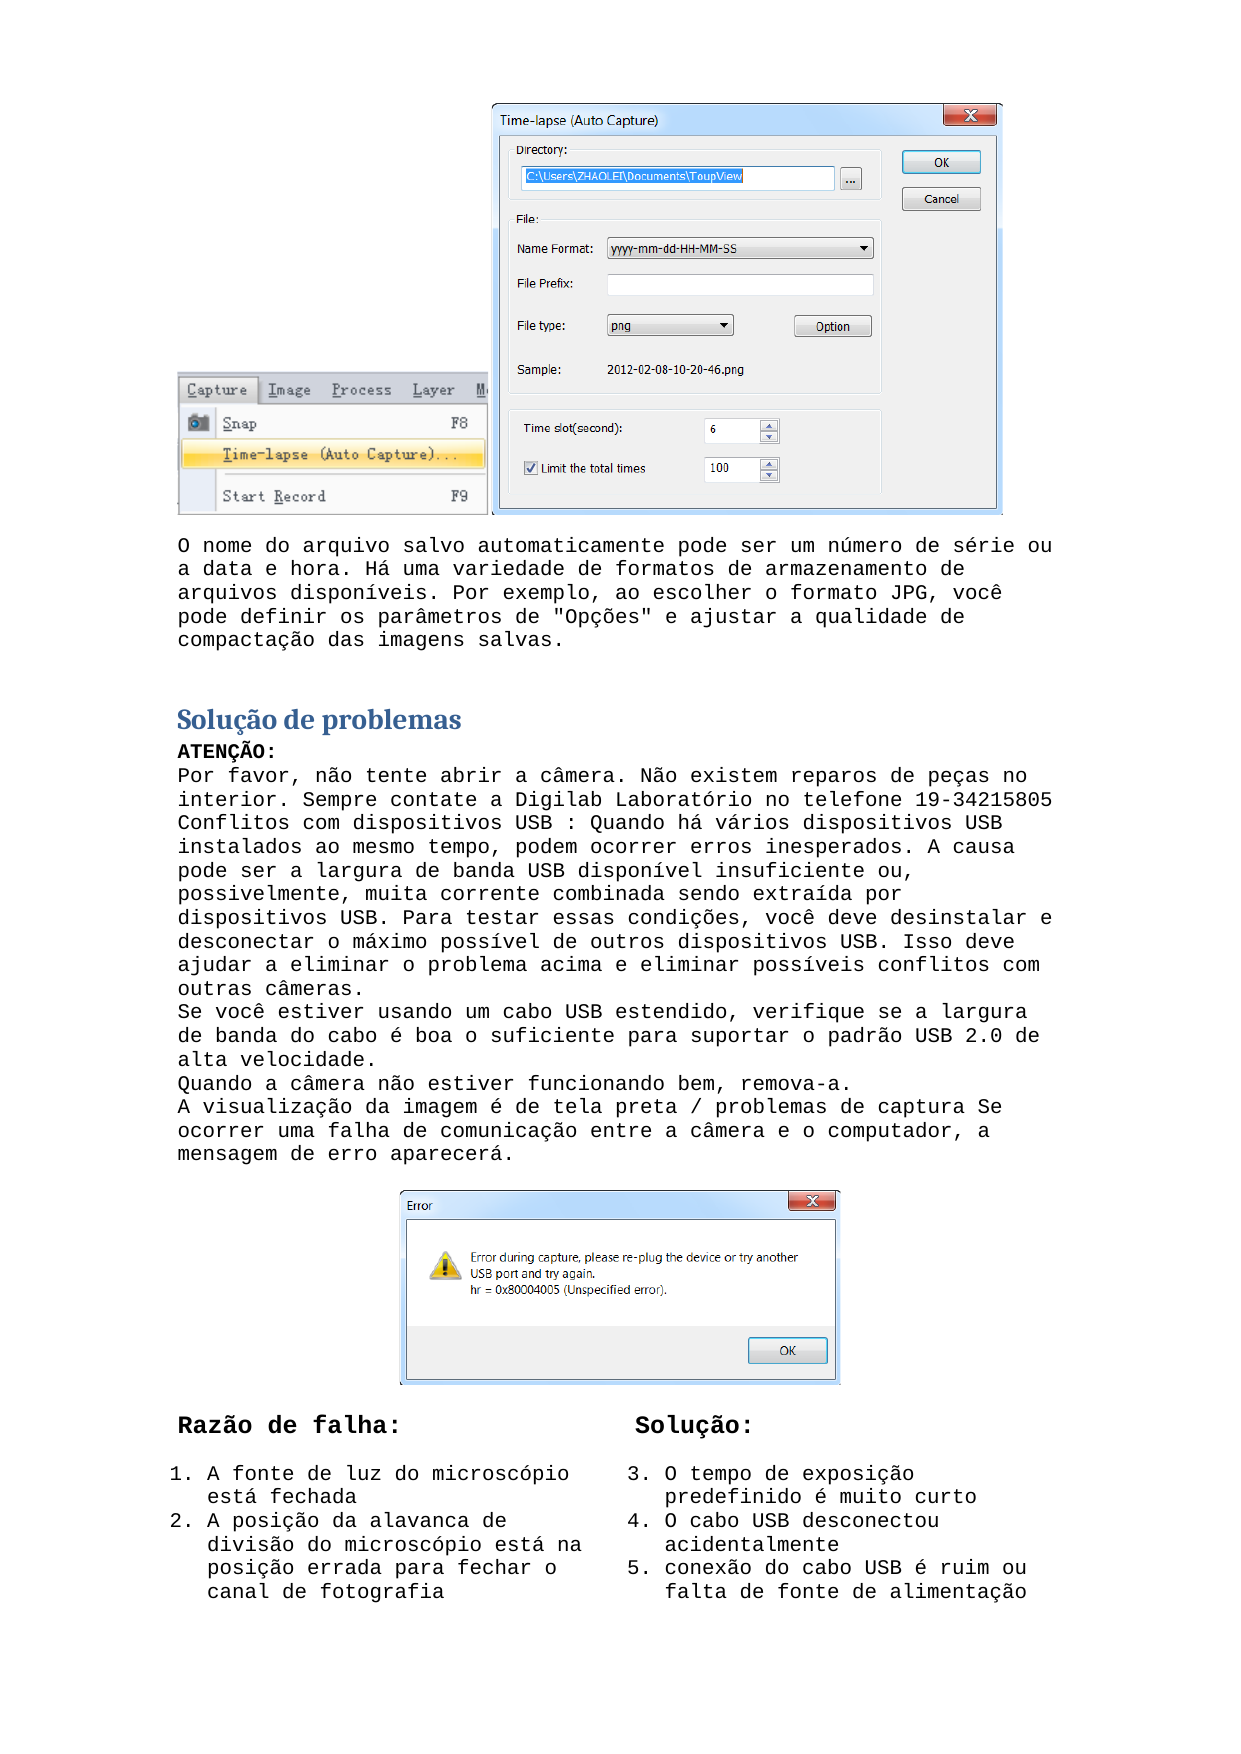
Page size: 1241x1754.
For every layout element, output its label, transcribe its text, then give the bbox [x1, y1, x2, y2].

subtitle Solução de problemas [177, 703, 1063, 736]
list conexão do cabo USB é ruim ou falta de fonte de alimentação [627, 1557, 1063, 1604]
list A posição da alavanca de divisão do microscópio está na posição errada para fechar o canal de fotografia [169, 1510, 605, 1604]
text Por favor, não tente abrir a câmera. Não existem reparos de peças no interior. Sempre contate a Digilab Laboratório no telefone 19-34215805 [177, 765, 1063, 812]
list O tempo de exposição predefinido é muito curto [627, 1463, 1063, 1510]
text Conflitos com dispositivos USB : Quando há vários dispositivos USB instalados ao mesmo tempo, podem ocorrer erros inesperados. A causa pode ser a largura de banda USB disponível insuficiente ou, possivelmente, muita corrente combinada sendo extraída por dispositivos USB. Para testar essas condições, você deve desinstalar e desconectar o máximo possível de outros dispositivos USB. Isso deve ajudar a eliminar o problema acima e eliminar possíveis conflitos com outras câmeras. [177, 812, 1063, 1002]
text A visualização da imagem é de tela preta / problemas de captura Se ocorrer uma falha de comunicação entre a câmera e o computador, a mensagem de erro aparecerá. [177, 1096, 1063, 1167]
text ATENÇÃO: [177, 741, 1063, 765]
list O cabo USB desconectou acidentalmente [627, 1510, 1063, 1557]
text Solução: [635, 1413, 1063, 1441]
list A fonte de luz do microscópio está fechada [169, 1463, 605, 1510]
text Se você estiver usando um cabo USB estendido, verifique se a largura de banda do cabo é boa o suficiente para suportar o padrão USB 2.0 de alta velocidade. Quando a câmera não estiver funcionando bem, remova-a. [177, 1002, 1063, 1096]
text O nome do arquivo salvo automaticamente pode ser um número de série ou a data e hora. Há uma variedade de formatos de armazenamento de arquivos disponíveis. Por exemplo, ao escolher o formato JPG, você pode definir os parâmetros de "Opções" e ajustar a qualidade de compactação das imagens salvas. [177, 535, 1063, 653]
text Razão de falha: [177, 1413, 605, 1441]
